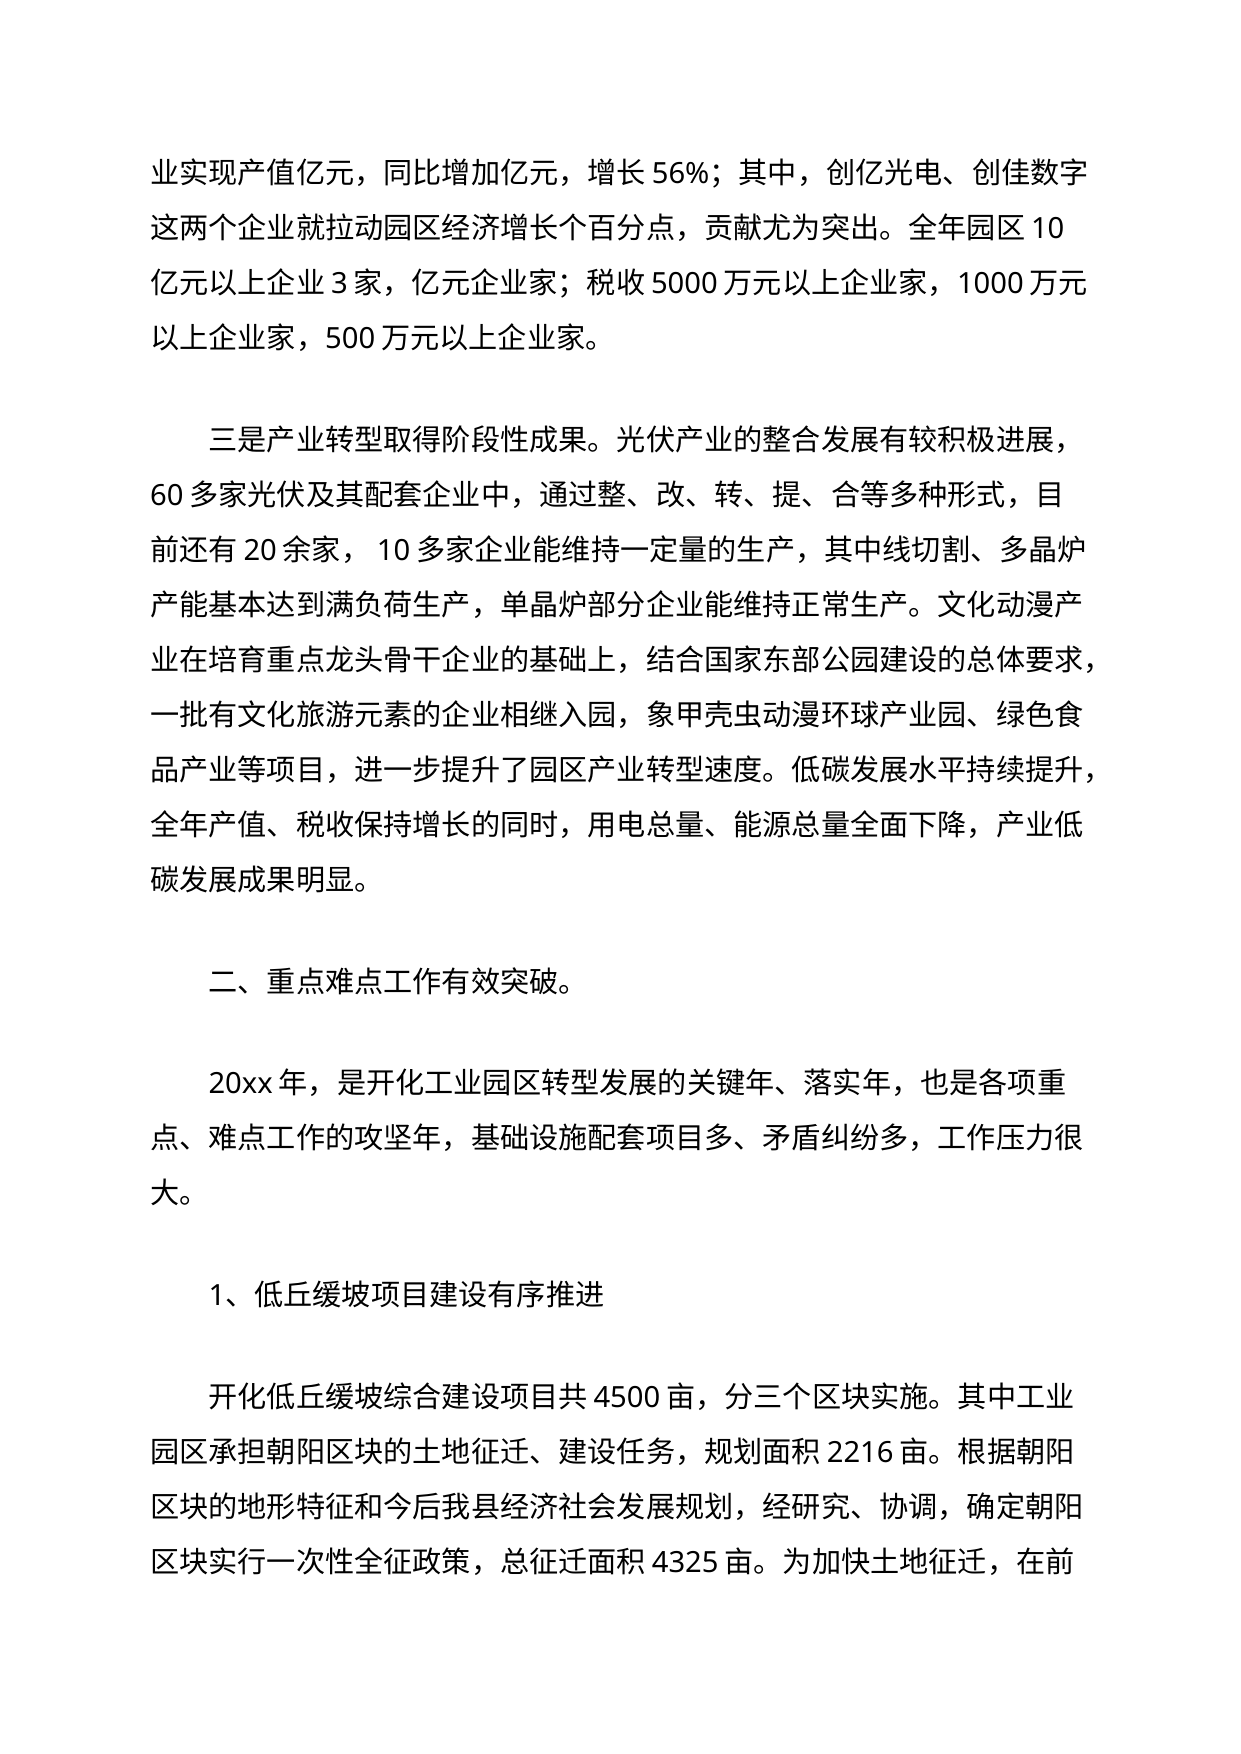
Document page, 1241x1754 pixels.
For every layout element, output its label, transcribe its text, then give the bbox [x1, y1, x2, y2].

text 20xx年，是开化工业园区转型发展的关键年、落实年，也是各项重点、难点工作的攻坚年，基础设施配套项目多、矛盾纠纷多，工作压力很大。 [150, 1060, 1090, 1212]
text 1、低丘缓坡项目建设有序推进 [150, 1272, 1090, 1314]
text 三是产业转型取得阶段性成果。光伏产业的整合发展有较积极进展，60多家光伏及其配套企业中，通过整、改、转、提、合等多种形式，目前还有20余家， 10多家企业能维持一定量的生产，其中线切割、多晶炉产能基本达到满负荷生产，单晶炉部分企业能维持正常生产。文化动漫产业在培育重点龙头骨干企业的基础上，结合国家东部公园建设的总体要求，一批有文化旅游元素的企业相继入园，象甲壳虫动漫环球产业园、绿色食品产业等项目，进一步提升了园区产业转型速度。低碳发展水平持续提升，全年产值、税收保持增长的同时，用电总量、能源总量全面下降，产业低碳发展成果明显。 [150, 417, 1090, 899]
text 二、重点难点工作有效突破。 [150, 958, 1090, 1000]
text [150, 150, 1090, 357]
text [150, 1373, 1090, 1581]
